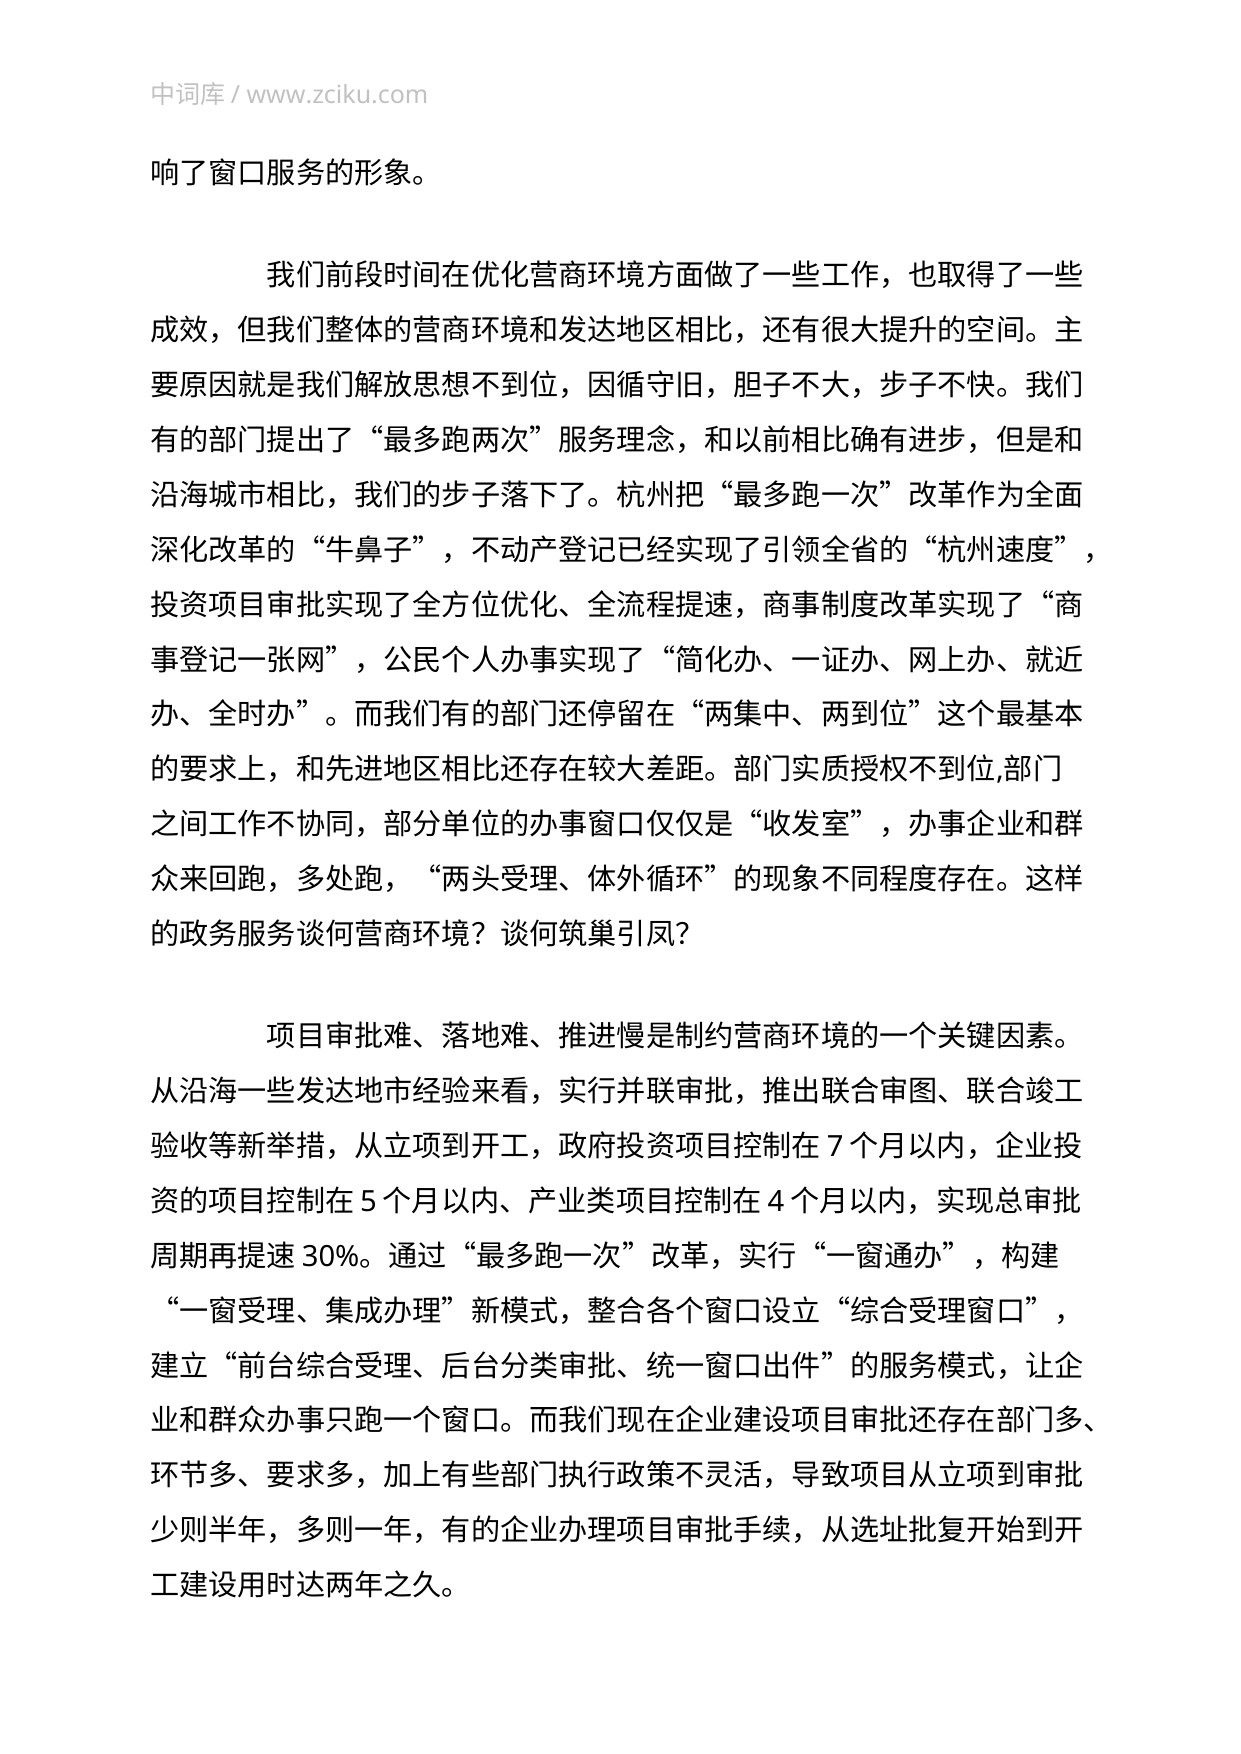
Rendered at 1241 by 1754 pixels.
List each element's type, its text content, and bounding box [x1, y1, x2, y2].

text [150, 150, 1090, 192]
text 我们前段时间在优化营商环境方面做了一些工作，也取得了一些成效，但我们整体的营商环境和发达地区相比，还有很大提升的空间。主要原因就是我们解放思想不到位，因循守旧，胆子不大，步子不快。我们有的部门提出了“最多跑两次”服务理念，和以前相比确有进步，但是和沿海城市相比，我们的步子落下了。杭州把“最多跑一次”改革作为全面深化改革的“牛鼻子”，不动产登记已经实现了引领全省的“杭州速度”，投资项目审批实现了全方位优化、全流程提速，商事制度改革实现了“商事登记一张网”，公民个人办事实现了“简化办、一证办、网上办、就近办、全时办”。而我们有的部门还停留在“两集中、两到位”这个最基本的要求上，和先进地区相比还存在较大差距。部门实质授权不到位,部门之间工作不协同，部分单位的办事窗口仅仅是“收发室”，办事企业和群众来回跑，多处跑，“两头受理、体外循环”的现象不同程度存在。这样的政务服务谈何营商环境？谈何筑巢引凤？ [150, 252, 1090, 953]
text 项目审批难、落地难、推进慢是制约营商环境的一个关键因素。从沿海一些发达地市经验来看，实行并联审批，推出联合审图、联合竣工验收等新举措，从立项到开工，政府投资项目控制在7个月以内，企业投资的项目控制在5个月以内、产业类项目控制在4个月以内，实现总审批周期再提速30%。通过“最多跑一次”改革，实行“一窗通办”，构建“一窗受理、集成办理”新模式，整合各个窗口设立“综合受理窗口”，建立“前台综合受理、后台分类审批、统一窗口出件”的服务模式，让企业和群众办事只跑一个窗口。而我们现在企业建设项目审批还存在部门多、环节多、要求多，加上有些部门执行政策不灵活，导致项目从立项到审批少则半年，多则一年，有的企业办理项目审批手续，从选址批复开始到开工建设用时达两年之久。 [150, 1012, 1090, 1604]
